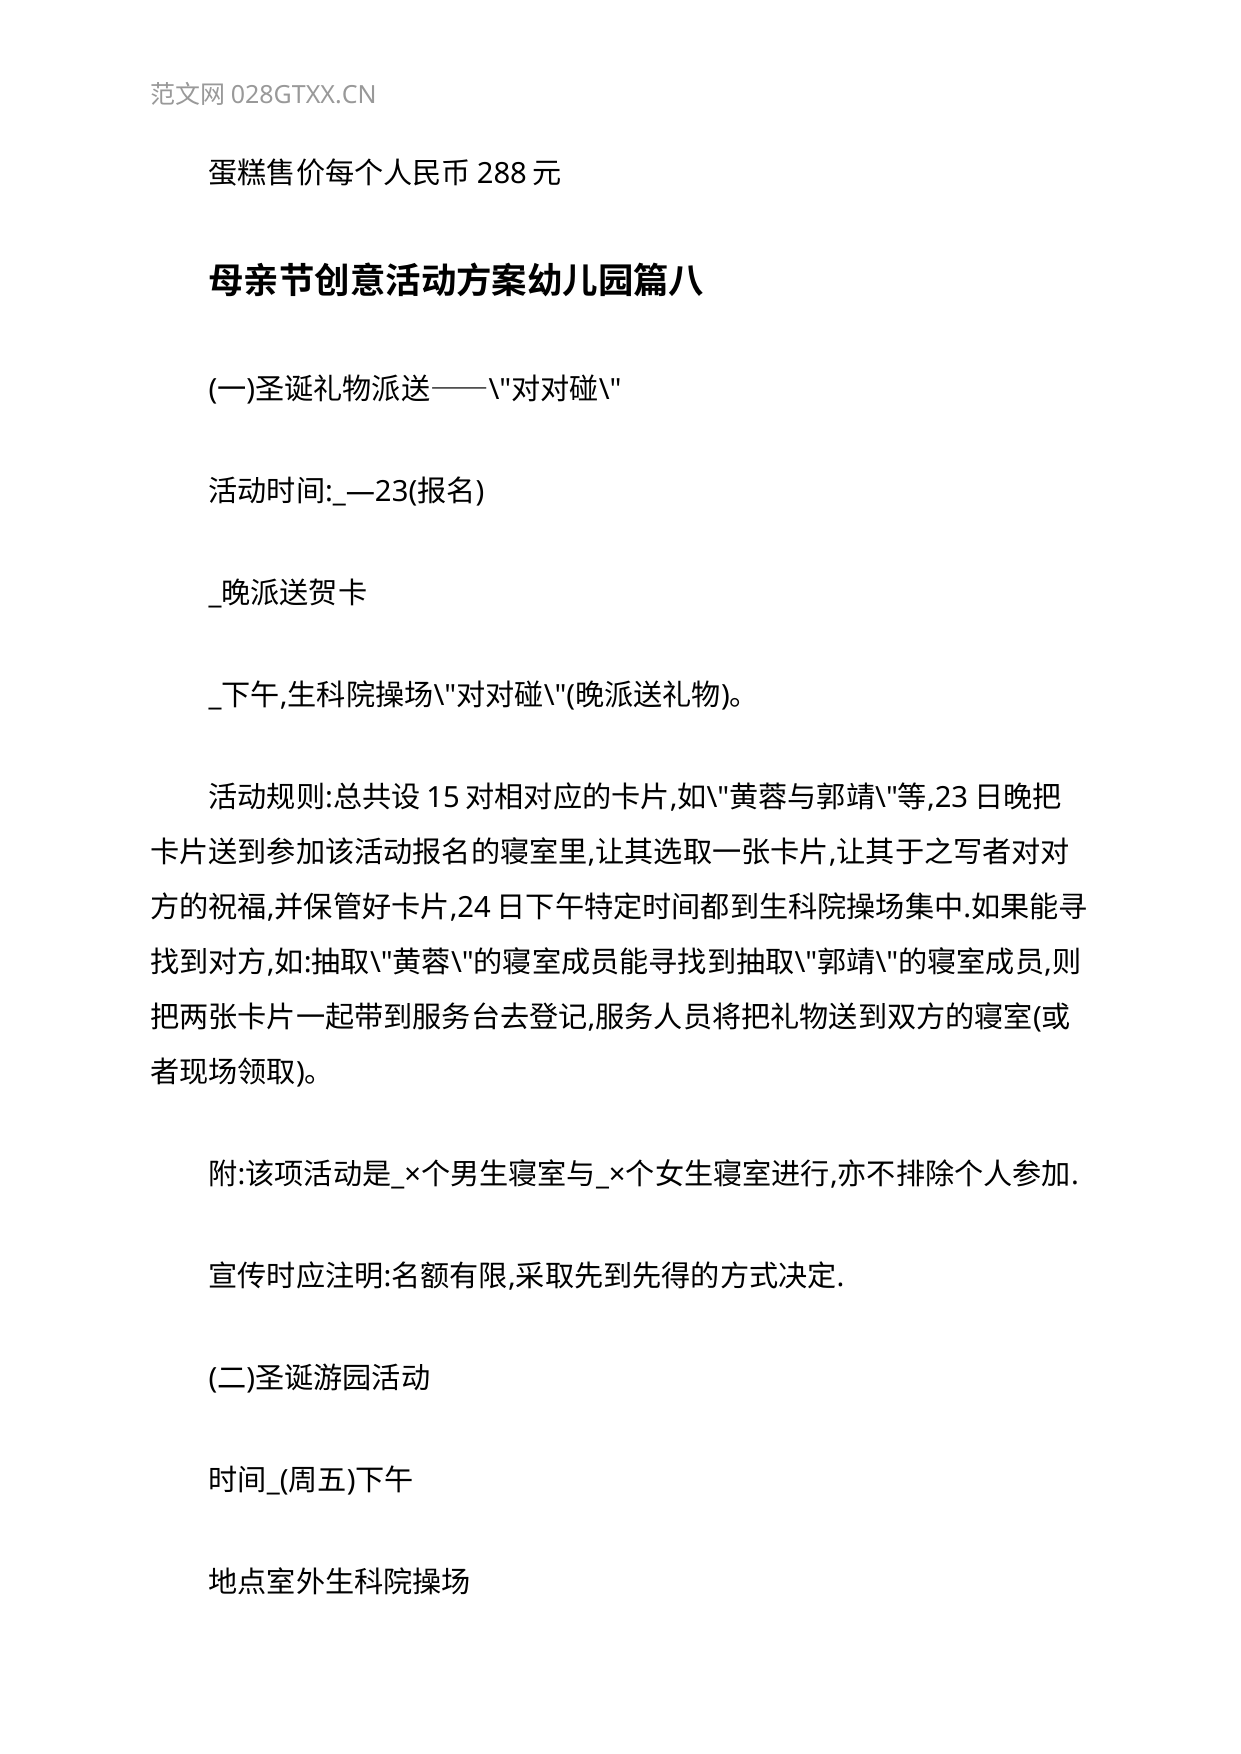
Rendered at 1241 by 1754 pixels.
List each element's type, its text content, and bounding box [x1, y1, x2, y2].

text 地点室外生科院操场 [150, 1558, 1090, 1601]
text 宣传时应注明:名额有限,采取先到先得的方式决定. [150, 1252, 1090, 1295]
text 时间_(周五)下午 [150, 1456, 1090, 1499]
text (一)圣诞礼物派送——\"对对碰\" [150, 365, 1090, 408]
text 附:该项活动是_×个男生寝室与_×个女生寝室进行,亦不排除个人参加. [150, 1150, 1090, 1193]
text 活动规则:总共设15对相对应的卡片,如\"黄蓉与郭靖\"等,23日晚把卡片送到参加该活动报名的寝室里,让其选取一张卡片,让其于之写者对对方的祝福,并保管好卡片,24日下午特定时间都到生科院操场集中.如果能寻找到对方,如:抽取\"黄蓉\"的寝室成员能寻找到抽取\"郭靖\"的寝室成员,则把两张卡片一起带到服务台去登记,服务人员将把礼物送到双方的寝室(或者现场领取)。 [150, 773, 1090, 1091]
text _晚派送贺卡 [150, 569, 1090, 612]
text 母亲节创意活动方案幼儿园篇八 [150, 252, 1090, 303]
text 蛋糕售价每个人民币288元 [150, 150, 1090, 192]
text (二)圣诞游园活动 [150, 1354, 1090, 1397]
text 活动时间:_—23(报名) [150, 467, 1090, 510]
text _下午,生科院操场\"对对碰\"(晚派送礼物)。 [150, 671, 1090, 714]
